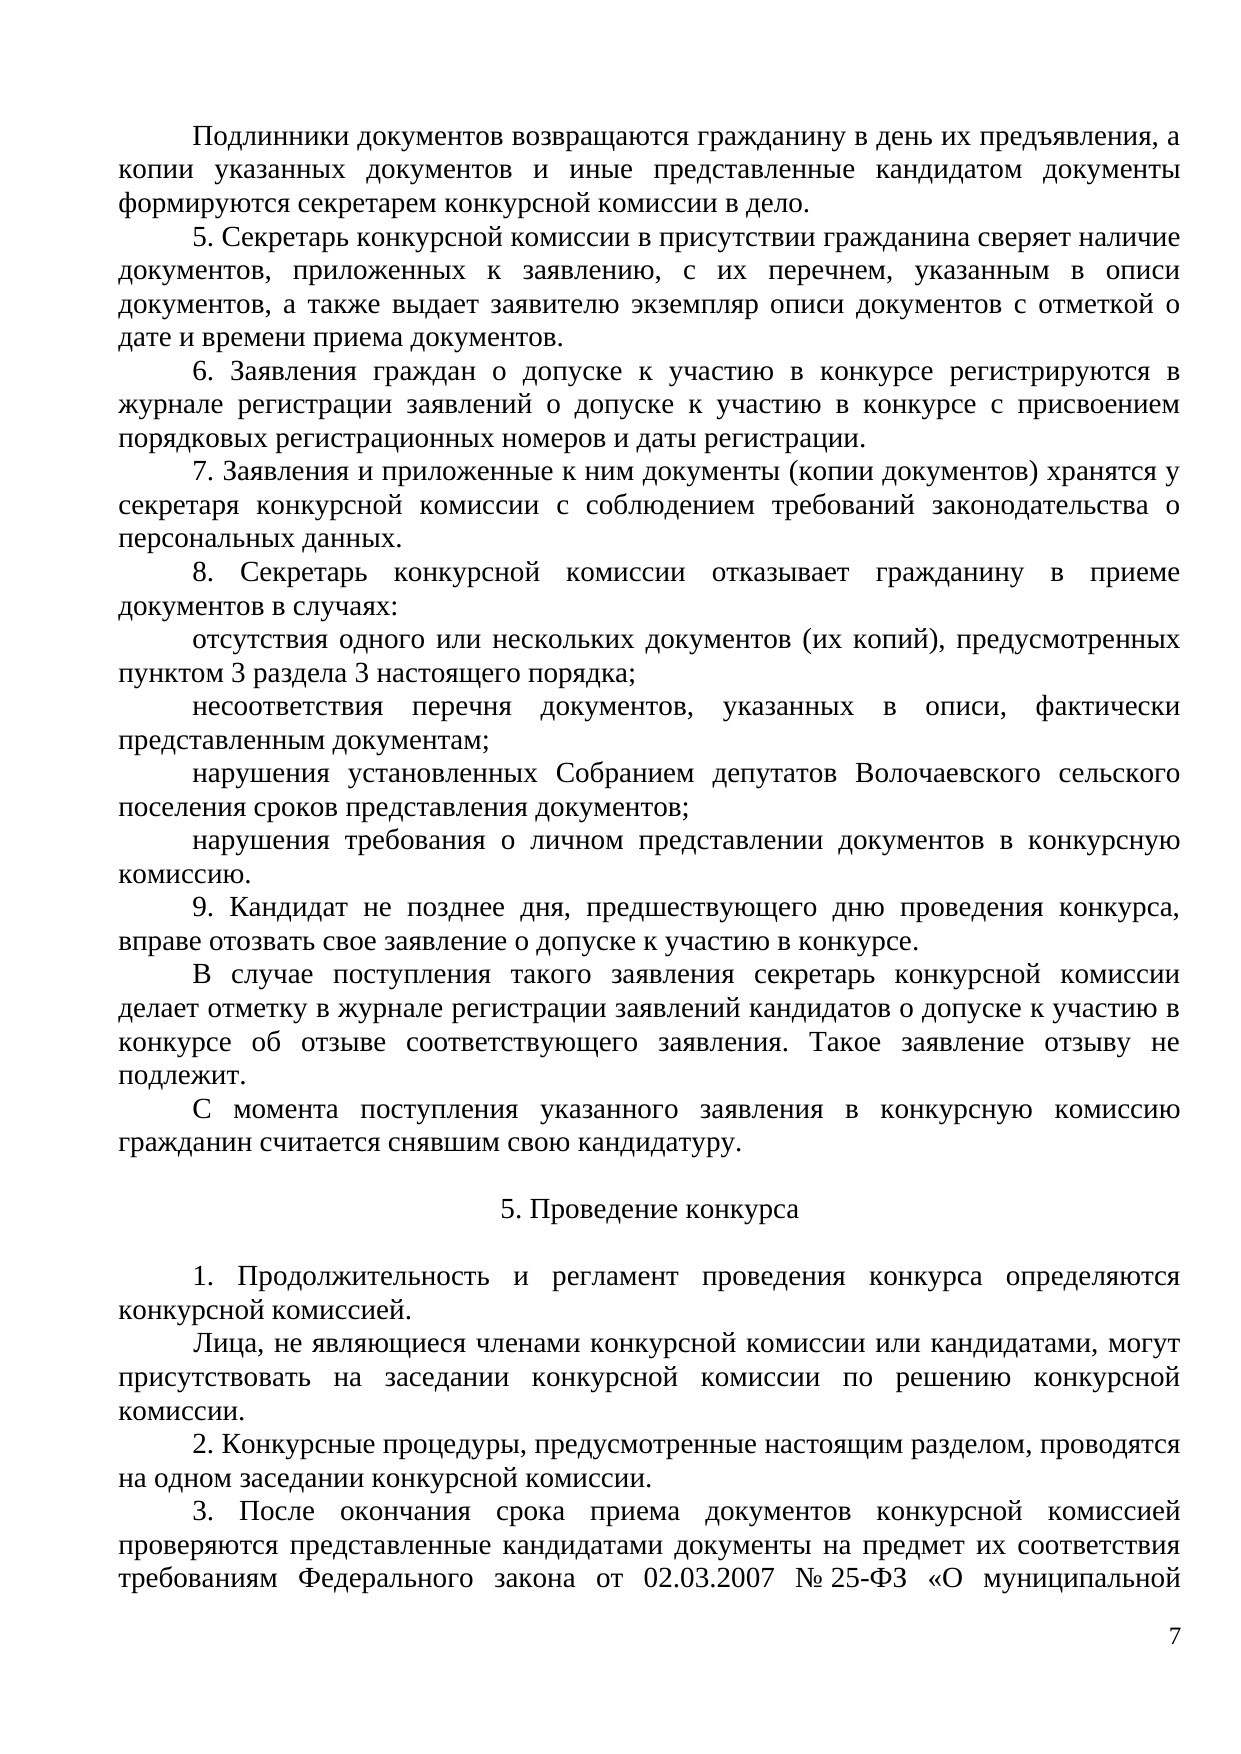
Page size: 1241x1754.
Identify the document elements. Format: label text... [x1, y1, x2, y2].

text 9. Кандидат не позднее дня, предшествующего дню проведения конкурса, вправе отозвать свое заявление о допуске к участию в конкурсе. [118, 889, 1181, 957]
text 8. Секретарь конкурсной комиссии отказывает гражданину в приеме документов в случаях: [118, 554, 1181, 621]
text нарушения установленных Собранием депутатов Волочаевского сельского поселения сроков представления документов; [118, 755, 1181, 822]
text В случае поступления такого заявления секретарь конкурсной комиссии делает отметку в журнале регистрации заявлений кандидатов о допуске к участию в конкурсе об отзыве соответствующего заявления. Такое заявление отзыву не подлежит. [118, 957, 1181, 1091]
text нарушения требования о личном представлении документов в конкурсную комиссию. [118, 822, 1181, 889]
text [118, 1493, 1181, 1594]
list 5. Проведение конкурса [118, 1191, 1181, 1225]
text Подлинники документов возвращаются гражданину в день их предъявления, а копии указанных документов и иные представленные кандидатом документы формируются секретарем конкурсной комиссии в дело. [118, 118, 1181, 219]
text 7. Заявления и приложенные к ним документы (копии документов) хранятся у секретаря конкурсной комиссии с соблюдением требований законодательства о персональных данных. [118, 453, 1181, 554]
text 6. Заявления граждан о допуске к участию в конкурсе регистрируются в журнале регистрации заявлений о допуске к участию в конкурсе с присвоением порядковых регистрационных номеров и даты регистрации. [118, 353, 1181, 453]
text 5. Секретарь конкурсной комиссии в присутствии гражданина сверяет наличие документов, приложенных к заявлению, с их перечнем, указанным в описи документов, а также выдает заявителю экземпляр описи документов с отметкой о дате и времени приема документов. [118, 219, 1181, 353]
text 2. Конкурсные процедуры, предусмотренные настоящим разделом, проводятся на одном заседании конкурсной комиссии. [118, 1426, 1181, 1493]
text несоответствия перечня документов, указанных в описи, фактически представленным документам; [118, 688, 1181, 755]
text отсутствия одного или нескольких документов (их копий), предусмотренных пунктом 3 раздела 3 настоящего порядка; [118, 621, 1181, 688]
text Лица, не являющиеся членами конкурсной комиссии или кандидатами, могут присутствовать на заседании конкурсной комиссии по решению конкурсной комиссии. [118, 1326, 1181, 1426]
text С момента поступления указанного заявления в конкурсную комиссию гражданин считается снявшим свою кандидатуру. [118, 1091, 1181, 1158]
text 1. Продолжительность и регламент проведения конкурса определяются конкурсной комиссией. [118, 1258, 1181, 1326]
